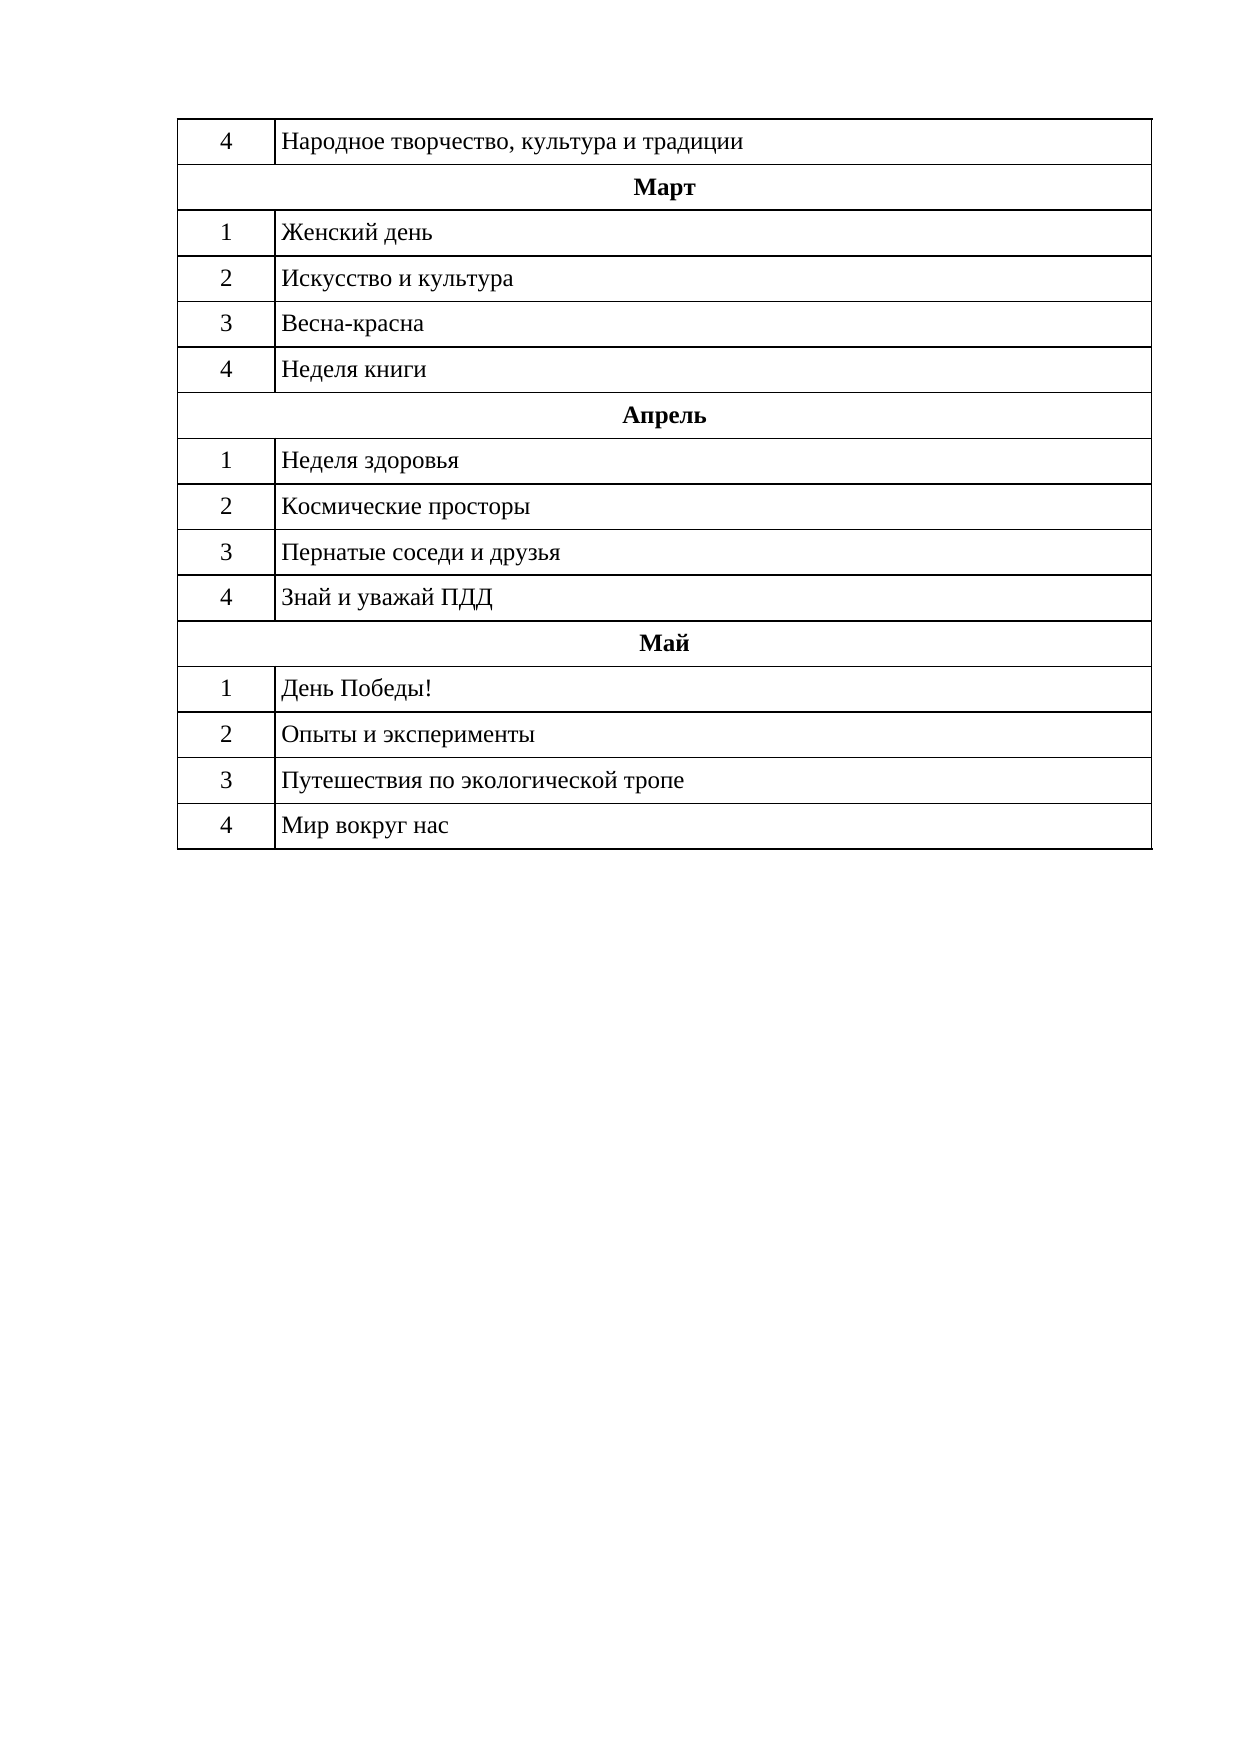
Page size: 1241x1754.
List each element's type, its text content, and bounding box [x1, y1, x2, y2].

table_cell Путешествия по экологической тропе [276, 758, 1151, 802]
table_cell 3 [178, 758, 274, 802]
table_cell Женский день [276, 211, 1151, 255]
table_cell 2 [178, 257, 274, 301]
table_cell 1 [178, 211, 274, 255]
table_cell Искусство и культура [276, 257, 1151, 301]
table_cell Неделя здоровья [276, 439, 1151, 483]
table_cell 4 [178, 576, 274, 620]
table_cell Опыты и эксперименты [276, 713, 1151, 757]
table_cell Мир вокруг нас [276, 804, 1151, 848]
table_cell 1 [178, 439, 274, 483]
table_cell 4 [178, 348, 274, 392]
table_cell День Победы! [276, 667, 1151, 711]
table_cell 3 [178, 302, 274, 346]
table_cell Март [178, 165, 1151, 209]
table_cell 2 [178, 485, 274, 529]
table_cell Знай и уважай ПДД [276, 576, 1151, 620]
table_cell Весна-красна [276, 302, 1151, 346]
table_cell 1 [178, 667, 274, 711]
table_cell Космические просторы [276, 485, 1151, 529]
table_cell 4 [178, 804, 274, 848]
table_cell Неделя книги [276, 348, 1151, 392]
table_cell 4 [178, 120, 274, 164]
table_cell Апрель [178, 393, 1151, 437]
table_cell Май [178, 622, 1151, 666]
table_cell Пернатые соседи и друзья [276, 530, 1151, 574]
table_cell Народное творчество, культура и традиции [276, 120, 1151, 164]
table_cell 3 [178, 530, 274, 574]
table_cell 2 [178, 713, 274, 757]
